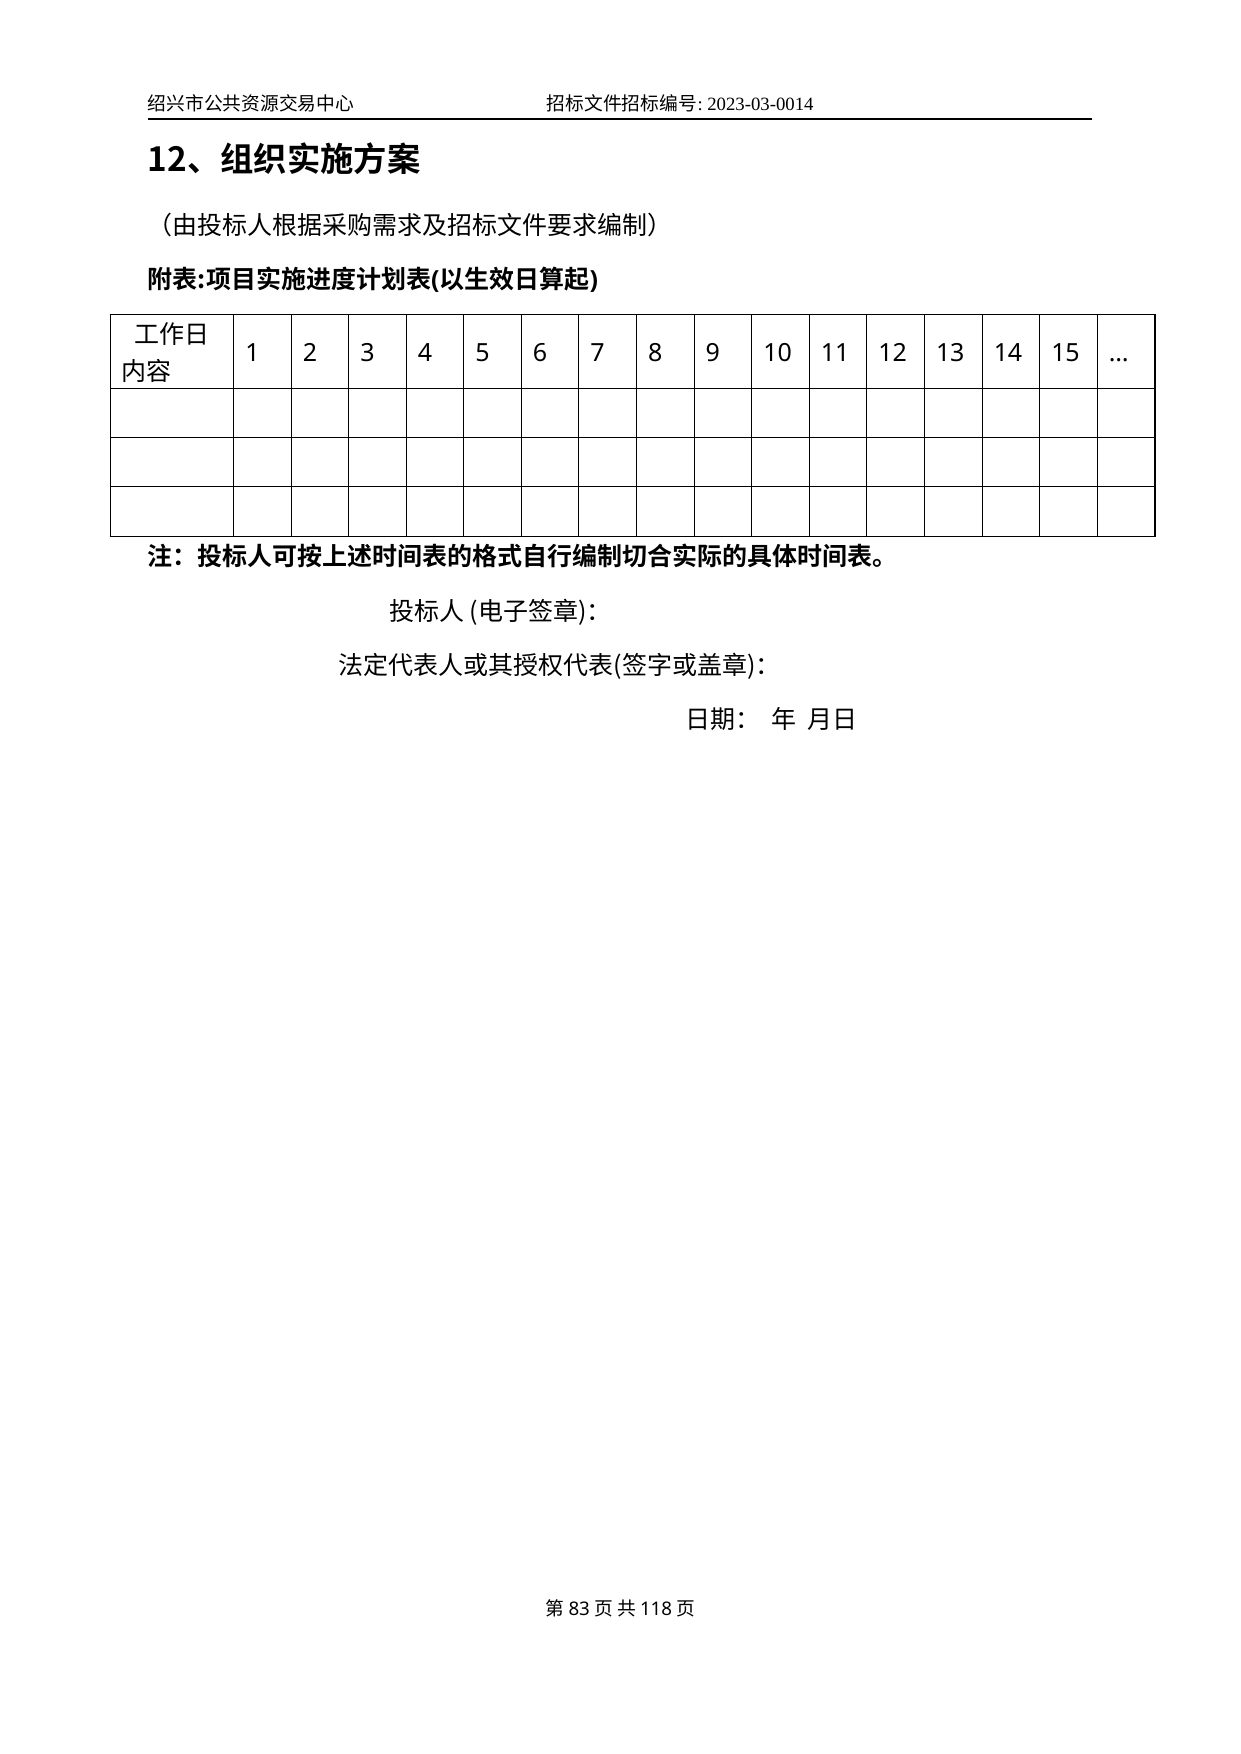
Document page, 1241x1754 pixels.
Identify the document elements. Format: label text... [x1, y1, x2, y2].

table_cell [867, 438, 924, 486]
table_cell [810, 438, 866, 486]
table_cell [867, 487, 924, 536]
table_cell [111, 438, 233, 486]
table_header 3 [349, 315, 406, 387]
table_header … [1098, 315, 1154, 387]
table_cell [695, 389, 751, 437]
table_header 14 [983, 315, 1039, 387]
text 附表:项目实施进度计划表(以生效日算起) [148, 259, 947, 296]
table_cell [522, 389, 578, 437]
table_cell [1098, 487, 1154, 536]
table_cell [752, 438, 809, 486]
table_cell [695, 487, 751, 536]
table_header 9 [695, 315, 751, 387]
table_header 7 [579, 315, 636, 387]
table_cell [349, 487, 406, 536]
table_cell [234, 389, 291, 437]
table_cell [810, 389, 866, 437]
table_cell [349, 438, 406, 486]
table_header 6 [522, 315, 578, 387]
text 12、组织实施方案 [148, 133, 947, 181]
table_header 工作日 内容 [111, 315, 233, 387]
text 日期： 年 月日 [148, 700, 1092, 736]
table_cell [579, 487, 636, 536]
table_cell [407, 438, 463, 486]
table_cell [579, 389, 636, 437]
table_cell [810, 487, 866, 536]
table_header 13 [925, 315, 982, 387]
table_cell [292, 389, 348, 437]
table_cell [867, 389, 924, 437]
table_cell [695, 438, 751, 486]
text 注：投标人可按上述时间表的格式自行编制切合实际的具体时间表。 [148, 537, 1092, 573]
text （由投标人根据采购需求及招标文件要求编制） [148, 205, 1092, 241]
table_cell [464, 487, 521, 536]
table_cell [464, 389, 521, 437]
table_cell [1040, 438, 1097, 486]
table_cell [925, 438, 982, 486]
table_header 8 [637, 315, 694, 387]
text 投标人 (电子签章)： [148, 591, 1092, 627]
table_cell [637, 389, 694, 437]
table_header 12 [867, 315, 924, 387]
table_header 1 [234, 315, 291, 387]
table_cell [1040, 487, 1097, 536]
table_cell [522, 487, 578, 536]
table_header 10 [752, 315, 809, 387]
table_cell [983, 438, 1039, 486]
table_header 15 [1040, 315, 1097, 387]
table_cell [1098, 389, 1154, 437]
table_header 11 [810, 315, 866, 387]
table_header 4 [407, 315, 463, 387]
table_header 2 [292, 315, 348, 387]
table_cell [925, 389, 982, 437]
table_cell [111, 389, 233, 437]
table_cell [292, 487, 348, 536]
table_cell [637, 487, 694, 536]
table_cell [111, 487, 233, 536]
table_cell [292, 438, 348, 486]
table_cell [925, 487, 982, 536]
table_cell [234, 487, 291, 536]
table_cell [579, 438, 636, 486]
table_cell [637, 438, 694, 486]
table_cell [983, 389, 1039, 437]
table_cell [983, 487, 1039, 536]
table_cell [522, 438, 578, 486]
table_cell [752, 389, 809, 437]
table_header 5 [464, 315, 521, 387]
text 法定代表人或其授权代表(签字或盖章)： [148, 645, 1092, 682]
table_cell [464, 438, 521, 486]
table_cell [407, 389, 463, 437]
table_cell [349, 389, 406, 437]
table_cell [407, 487, 463, 536]
table_cell [234, 438, 291, 486]
table_cell [1098, 438, 1154, 486]
table_cell [752, 487, 809, 536]
table_cell [1040, 389, 1097, 437]
